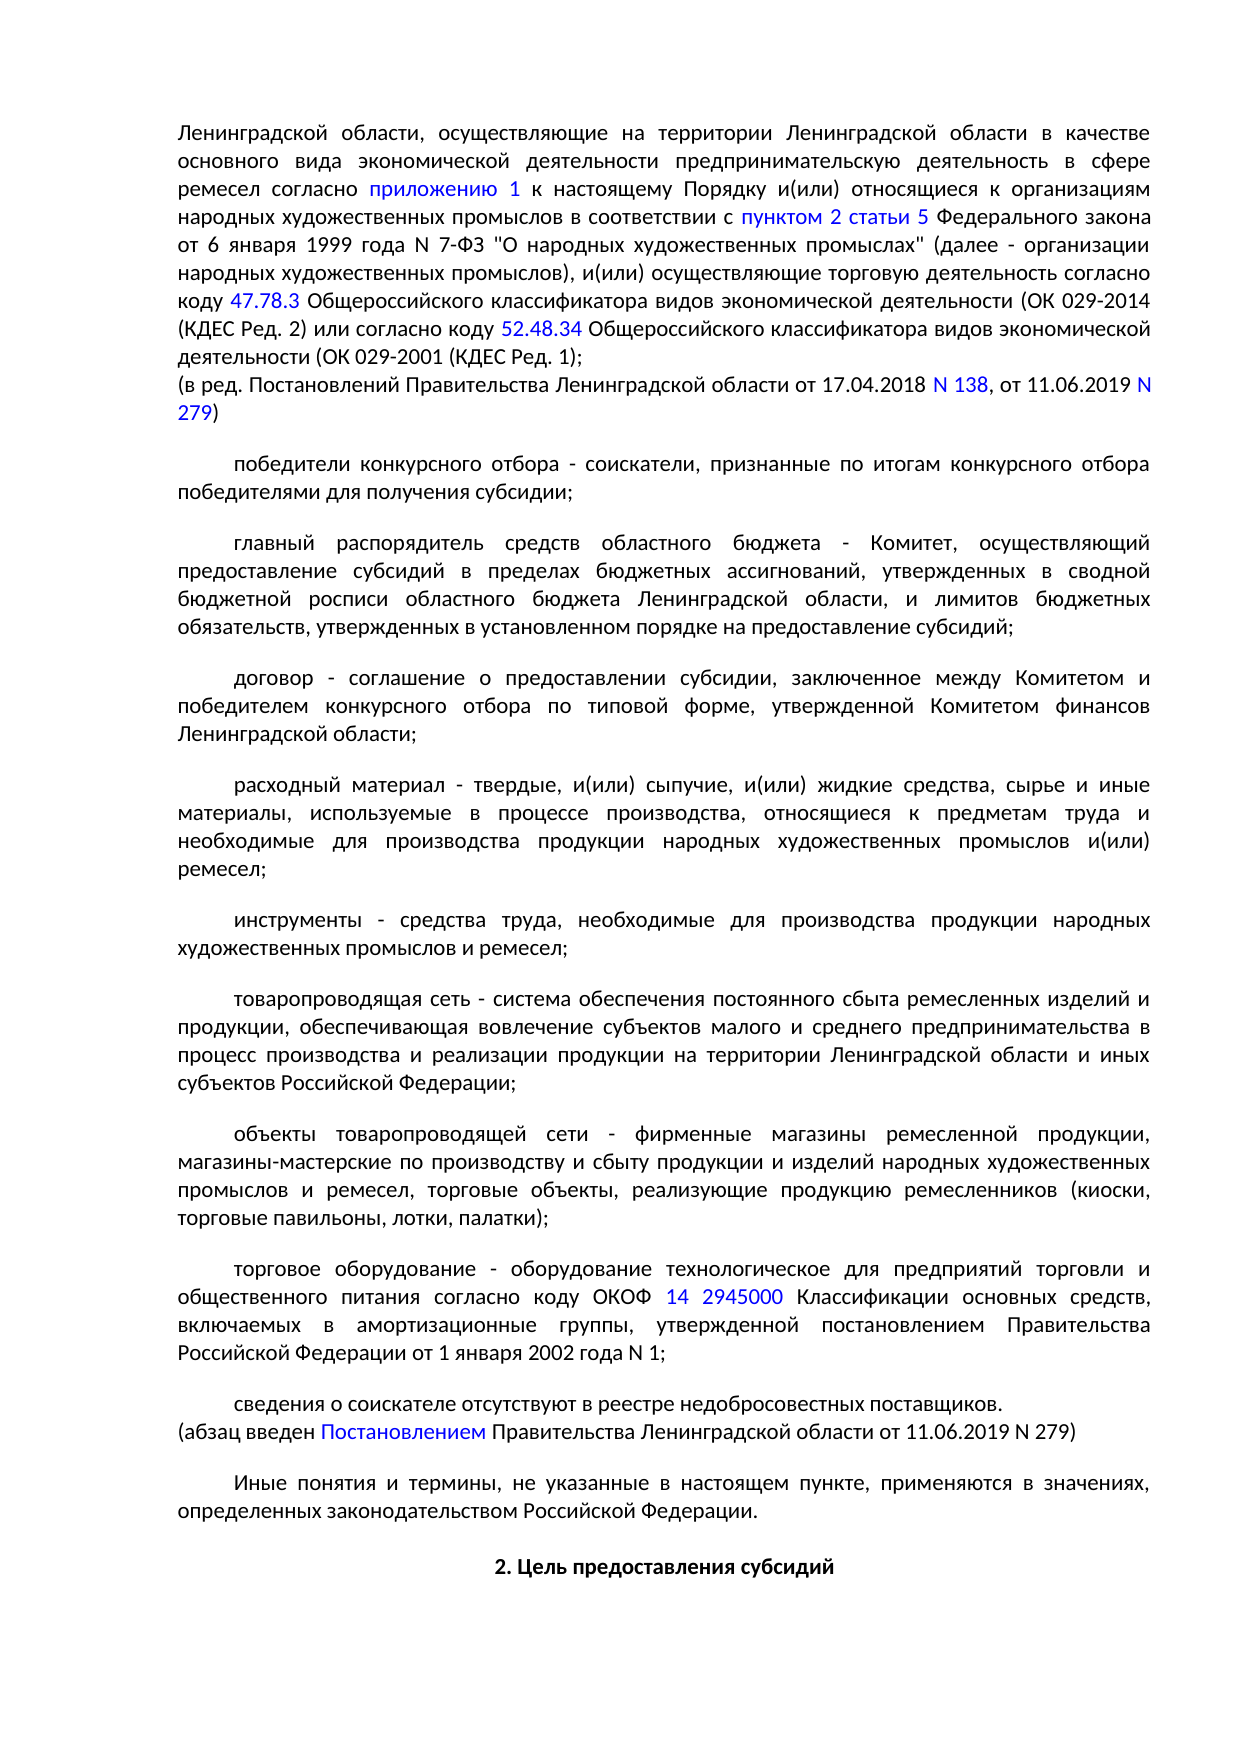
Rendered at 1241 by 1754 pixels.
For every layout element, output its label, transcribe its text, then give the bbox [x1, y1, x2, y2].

text торговое оборудование - оборудование технологическое для предприятий торговли и общественного питания согласно коду ОКОФ 14 2945000 Классификации основных средств, включаемых в амортизационные группы, утвержденной постановлением Правительства Российской Федерации от 1 января 2002 года N 1; [177, 1254, 1152, 1366]
text товаропроводящая сеть - система обеспечения постоянного сбыта ремесленных изделий и продукции, обеспечивающая вовлечение субъектов малого и среднего предпринимательства в процесс производства и реализации продукции на территории Ленинградской области и иных субъектов Российской Федерации; [177, 984, 1152, 1096]
text инструменты - средства труда, необходимые для производства продукции народных художественных промыслов и ремесел; [177, 905, 1152, 961]
text сведения о соискателе отсутствуют в реестре недобросовестных поставщиков. [177, 1389, 1152, 1417]
text расходный материал - твердые, и(или) сыпучие, и(или) жидкие средства, сырье и иные материалы, используемые в процессе производства, относящиеся к предметам труда и необходимые для производства продукции народных художественных промыслов и(или) ремесел; [177, 770, 1152, 882]
text Иные понятия и термины, не указанные в настоящем пункте, применяются в значениях, определенных законодательством Российской Федерации. [177, 1468, 1152, 1524]
text победители конкурсного отбора - соискатели, признанные по итогам конкурсного отбора победителями для получения субсидии; [177, 449, 1152, 505]
text договор - соглашение о предоставлении субсидии, заключенное между Комитетом и победителем конкурсного отбора по типовой форме, утвержденной Комитетом финансов Ленинградской области; [177, 663, 1152, 747]
title 2. Цель предоставления субсидий [177, 1552, 1152, 1580]
text главный распорядитель средств областного бюджета - Комитет, осуществляющий предоставление субсидий в пределах бюджетных ассигнований, утвержденных в сводной бюджетной росписи областного бюджета Ленинградской области, и лимитов бюджетных обязательств, утвержденных в установленном порядке на предоставление субсидий; [177, 528, 1152, 640]
text (абзац введен Постановлением Правительства Ленинградской области от 11.06.2019 N 279) [177, 1417, 1152, 1445]
text (в ред. Постановлений Правительства Ленинградской области от 17.04.2018 N 138, от 11.06.2019 N 279) [177, 370, 1152, 426]
text объекты товаропроводящей сети - фирменные магазины ремесленной продукции, магазины-мастерские по производству и сбыту продукции и изделий народных художественных промыслов и ремесел, торговые объекты, реализующие продукцию ремесленников (киоски, торговые павильоны, лотки, палатки); [177, 1119, 1152, 1231]
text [177, 118, 1152, 370]
